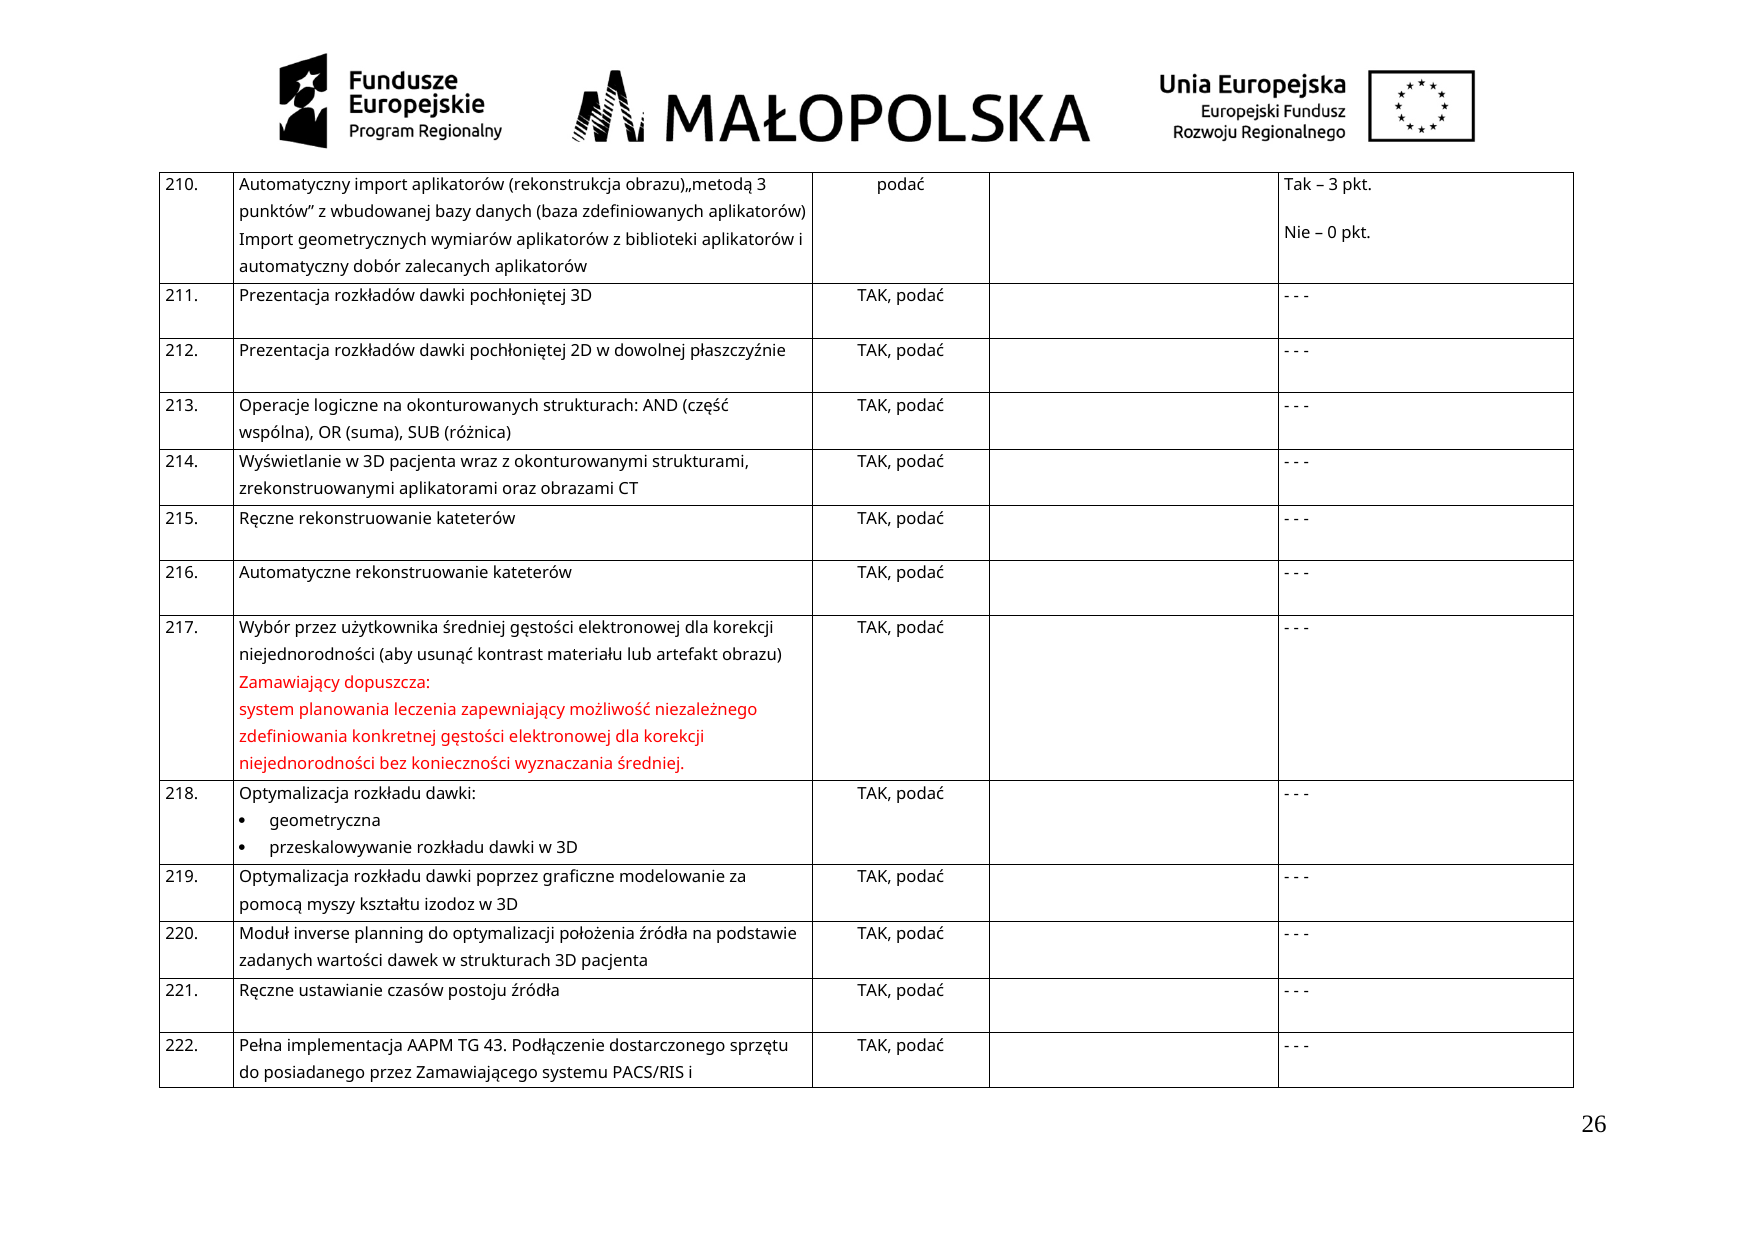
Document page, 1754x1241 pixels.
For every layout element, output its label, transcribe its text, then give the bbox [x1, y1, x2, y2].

table_cell [990, 173, 1278, 283]
table_cell [990, 922, 1278, 977]
table_cell [990, 1033, 1278, 1087]
table_cell Optymalizacja rozkładu dawki: geometryczna przeskalowywanie rozkładu dawki w 3D [234, 781, 812, 864]
table_cell podać [813, 173, 989, 283]
table_cell TAK, podać [813, 616, 989, 780]
table_cell [160, 781, 233, 864]
table_cell [160, 616, 233, 780]
table_cell - - - [1279, 865, 1573, 921]
table_cell Optymalizacja rozkładu dawki poprzez graficzne modelowanie za pomocą myszy kształtu izodoz w 3D [234, 865, 812, 921]
table_cell [160, 979, 233, 1032]
table_cell [990, 616, 1278, 780]
table_cell Moduł inverse planning do optymalizacji położenia źródła na podstawie zadanych wartości dawek w strukturach 3D pacjenta [234, 922, 812, 977]
table_cell [160, 1033, 233, 1087]
table_cell TAK, podać [813, 922, 989, 977]
table_cell - - - [1279, 979, 1573, 1032]
table_cell [160, 284, 233, 337]
table_cell - - - [1279, 339, 1573, 392]
table_cell Automatyczne rekonstruowanie kateterów [234, 561, 812, 615]
table_cell [990, 561, 1278, 615]
table_cell Operacje logiczne na okonturowanych strukturach: AND (część wspólna), OR (suma), SUB (różnica) [234, 393, 812, 449]
table_cell [160, 339, 233, 392]
table_cell Ręczne ustawianie czasów postoju źródła [234, 979, 812, 1032]
table_cell Wybór przez użytkownika średniej gęstości elektronowej dla korekcji niejednorodności (aby usunąć kontrast materiału lub artefakt obrazu) Zamawiający dopuszcza: system planowania leczenia zapewniający możliwość niezależnego zdefiniowania konkretnej gęstości elektronowej dla korekcji niejednorodności bez konieczności wyznaczania średniej. [234, 616, 812, 780]
table_cell TAK, podać [813, 979, 989, 1032]
table_cell [990, 979, 1278, 1032]
table_cell TAK, podać [813, 1033, 989, 1087]
table_cell - - - [1279, 450, 1573, 505]
table_cell [160, 173, 233, 283]
table_cell Automatyczny import aplikatorów (rekonstrukcja obrazu)„metodą 3 punktów” z wbudowanej bazy danych (baza zdefiniowanych aplikatorów) Import geometrycznych wymiarów aplikatorów z biblioteki aplikatorów i automatyczny dobór zalecanych aplikatorów [234, 173, 812, 283]
table_cell [160, 450, 233, 505]
table_cell [160, 506, 233, 560]
table_cell [990, 450, 1278, 505]
table_cell [160, 393, 233, 449]
table_cell [990, 284, 1278, 337]
table_cell [990, 781, 1278, 864]
table_cell - - - [1279, 393, 1573, 449]
table_cell Prezentacja rozkładów dawki pochłoniętej 3D [234, 284, 812, 337]
table_cell - - - [1279, 781, 1573, 864]
table_cell [990, 865, 1278, 921]
table_cell - - - [1279, 284, 1573, 337]
table_cell [990, 506, 1278, 560]
table_cell TAK, podać [813, 393, 989, 449]
table_cell TAK, podać [813, 284, 989, 337]
table_cell - - - [1279, 1033, 1573, 1087]
table_cell - - - [1279, 506, 1573, 560]
table_cell TAK, podać [813, 506, 989, 560]
table_cell [990, 393, 1278, 449]
table_cell - - - [1279, 616, 1573, 780]
table_cell - - - [1279, 561, 1573, 615]
table_cell - - - [1279, 922, 1573, 977]
table_cell Ręczne rekonstruowanie kateterów [234, 506, 812, 560]
picture [256, 29, 1498, 172]
table_cell Prezentacja rozkładów dawki pochłoniętej 2D w dowolnej płaszczyźnie [234, 339, 812, 392]
table_cell TAK, podać [813, 561, 989, 615]
table_cell [160, 561, 233, 615]
table_cell Wyświetlanie w 3D pacjenta wraz z okonturowanymi strukturami, zrekonstruowanymi aplikatorami oraz obrazami CT [234, 450, 812, 505]
table_cell Tak – 3 pkt. Nie – 0 pkt. [1279, 173, 1573, 283]
table_cell TAK, podać [813, 339, 989, 392]
table_cell TAK, podać [813, 865, 989, 921]
table_cell [160, 922, 233, 977]
table_cell [990, 339, 1278, 392]
table_cell TAK, podać [813, 781, 989, 864]
table_cell [160, 865, 233, 921]
table_cell TAK, podać [813, 450, 989, 505]
